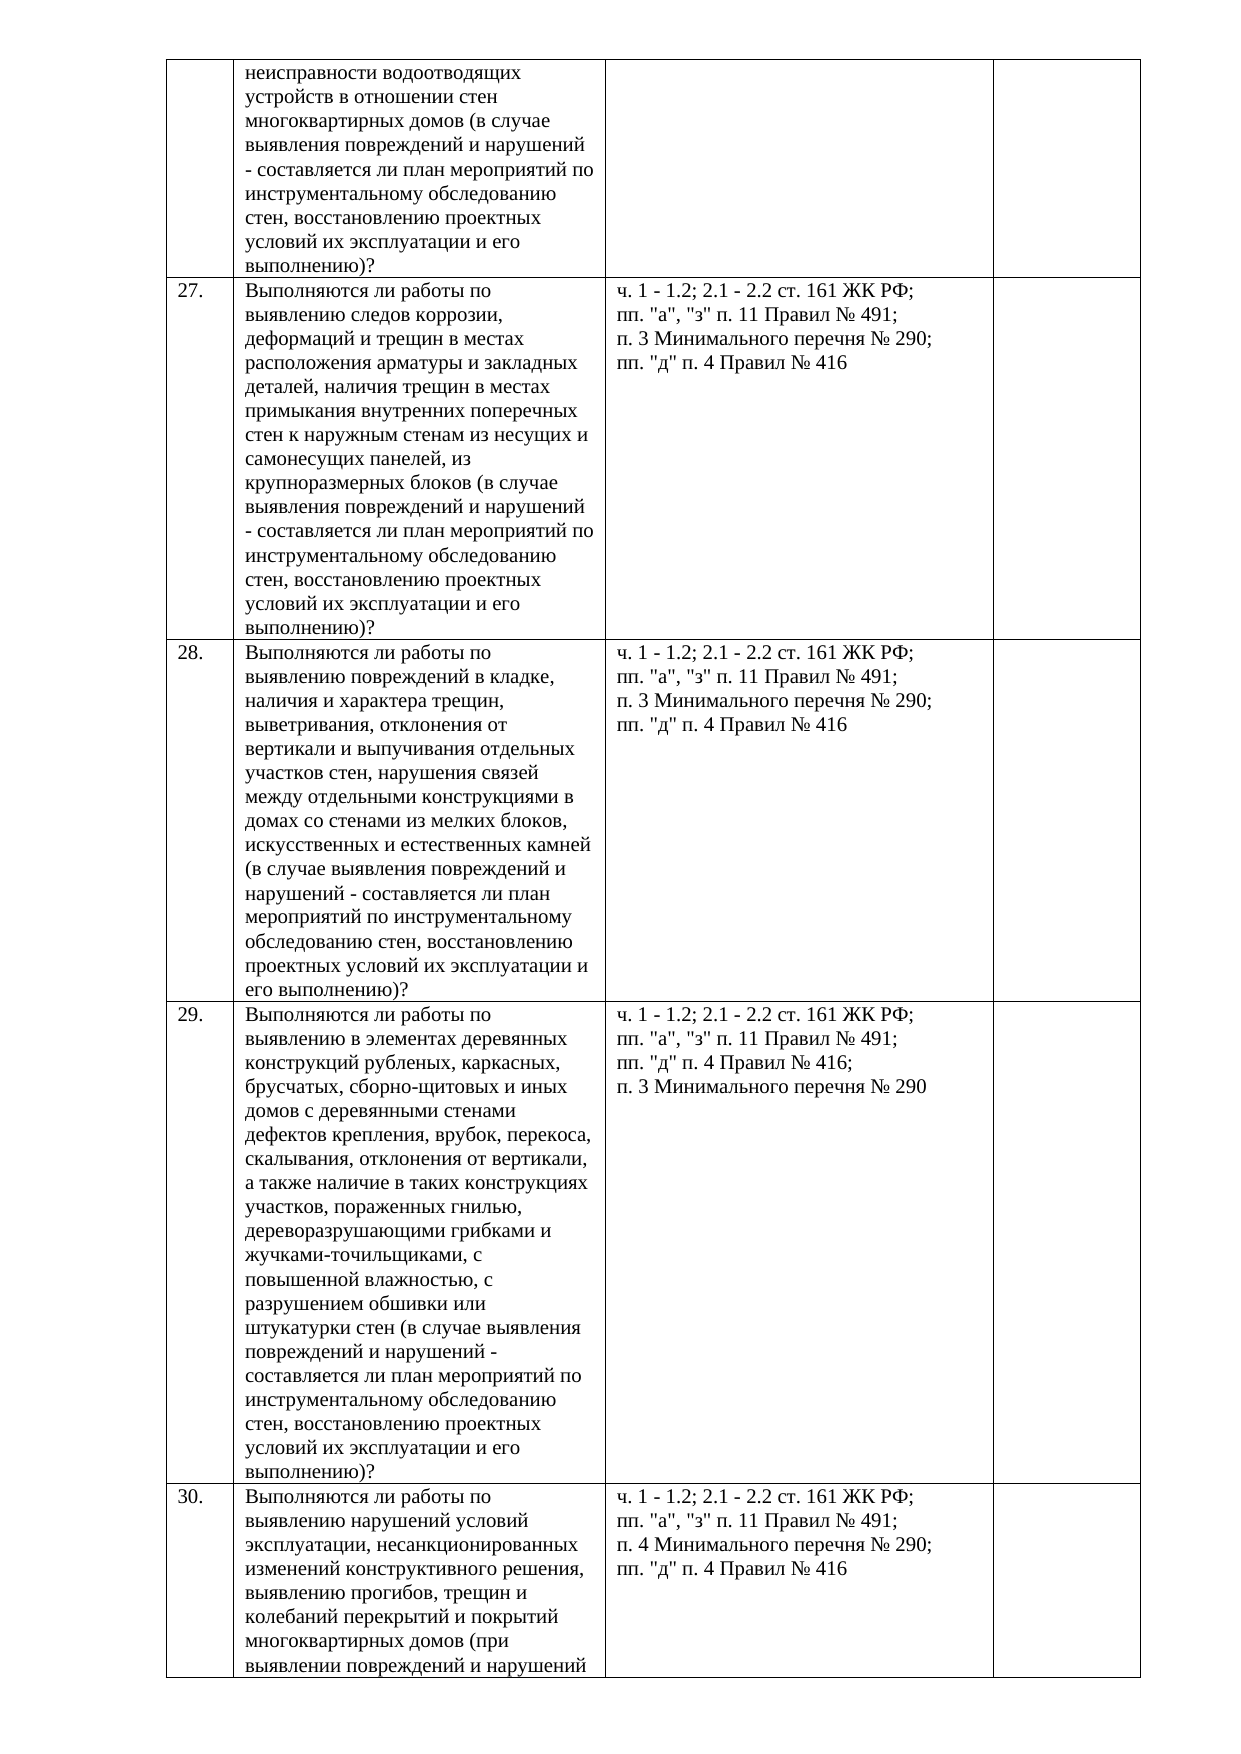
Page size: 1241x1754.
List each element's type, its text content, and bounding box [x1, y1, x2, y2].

table_cell [167, 1002, 233, 1483]
table_cell [994, 60, 1140, 277]
table_cell [994, 640, 1140, 1001]
table_cell ч. 1 - 1.2; 2.1 - 2.2 ст. 161 ЖК РФ; пп. "а", "з" п. 11 Правил № 491; п. 3 Минимального перечня № 290; пп. "д" п. 4 Правил № 416 [606, 640, 993, 1001]
table_cell [167, 60, 233, 277]
table_cell Выполняются ли работы по выявлению в элементах деревянных конструкций рубленых, каркасных, брусчатых, сборно-щитовых и иных домов с деревянными стенами дефектов крепления, врубок, перекоса, скалывания, отклонения от вертикали, а также наличие в таких конструкциях участков, пораженных гнилью, дереворазрушающими грибками и жучками-точильщиками, с повышенной влажностью, с разрушением обшивки или штукатурки стен (в случае выявления повреждений и нарушений - составляется ли план мероприятий по инструментальному обследованию стен, восстановлению проектных условий их эксплуатации и его выполнению)? [234, 1002, 605, 1483]
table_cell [606, 1484, 993, 1677]
table_cell [994, 1484, 1140, 1677]
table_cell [234, 1484, 605, 1677]
table_cell [167, 640, 233, 1001]
table_cell Выполняются ли работы по выявлению следов коррозии, деформаций и трещин в местах расположения арматуры и закладных деталей, наличия трещин в местах примыкания внутренних поперечных стен к наружным стенам из несущих и самонесущих панелей, из крупноразмерных блоков (в случае выявления повреждений и нарушений - составляется ли план мероприятий по инструментальному обследованию стен, восстановлению проектных условий их эксплуатации и его выполнению)? [234, 278, 605, 639]
table_cell ч. 1 - 1.2; 2.1 - 2.2 ст. 161 ЖК РФ; пп. "а", "з" п. 11 Правил № 491; п. 3 Минимального перечня № 290; пп. "д" п. 4 Правил № 416 [606, 278, 993, 639]
table_cell ч. 1 - 1.2; 2.1 - 2.2 ст. 161 ЖК РФ; пп. "а", "з" п. 11 Правил № 491; пп. "д" п. 4 Правил № 416; п. 3 Минимального перечня № 290 [606, 1002, 993, 1483]
table_cell Выполняются ли работы по выявлению повреждений в кладке, наличия и характера трещин, выветривания, отклонения от вертикали и выпучивания отдельных участков стен, нарушения связей между отдельными конструкциями в домах со стенами из мелких блоков, искусственных и естественных камней (в случае выявления повреждений и нарушений - составляется ли план мероприятий по инструментальному обследованию стен, восстановлению проектных условий их эксплуатации и его выполнению)? [234, 640, 605, 1001]
table_cell [994, 278, 1140, 639]
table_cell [606, 60, 993, 277]
table_cell [167, 278, 233, 639]
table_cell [234, 60, 605, 277]
table_cell [994, 1002, 1140, 1483]
table_cell [167, 1484, 233, 1677]
